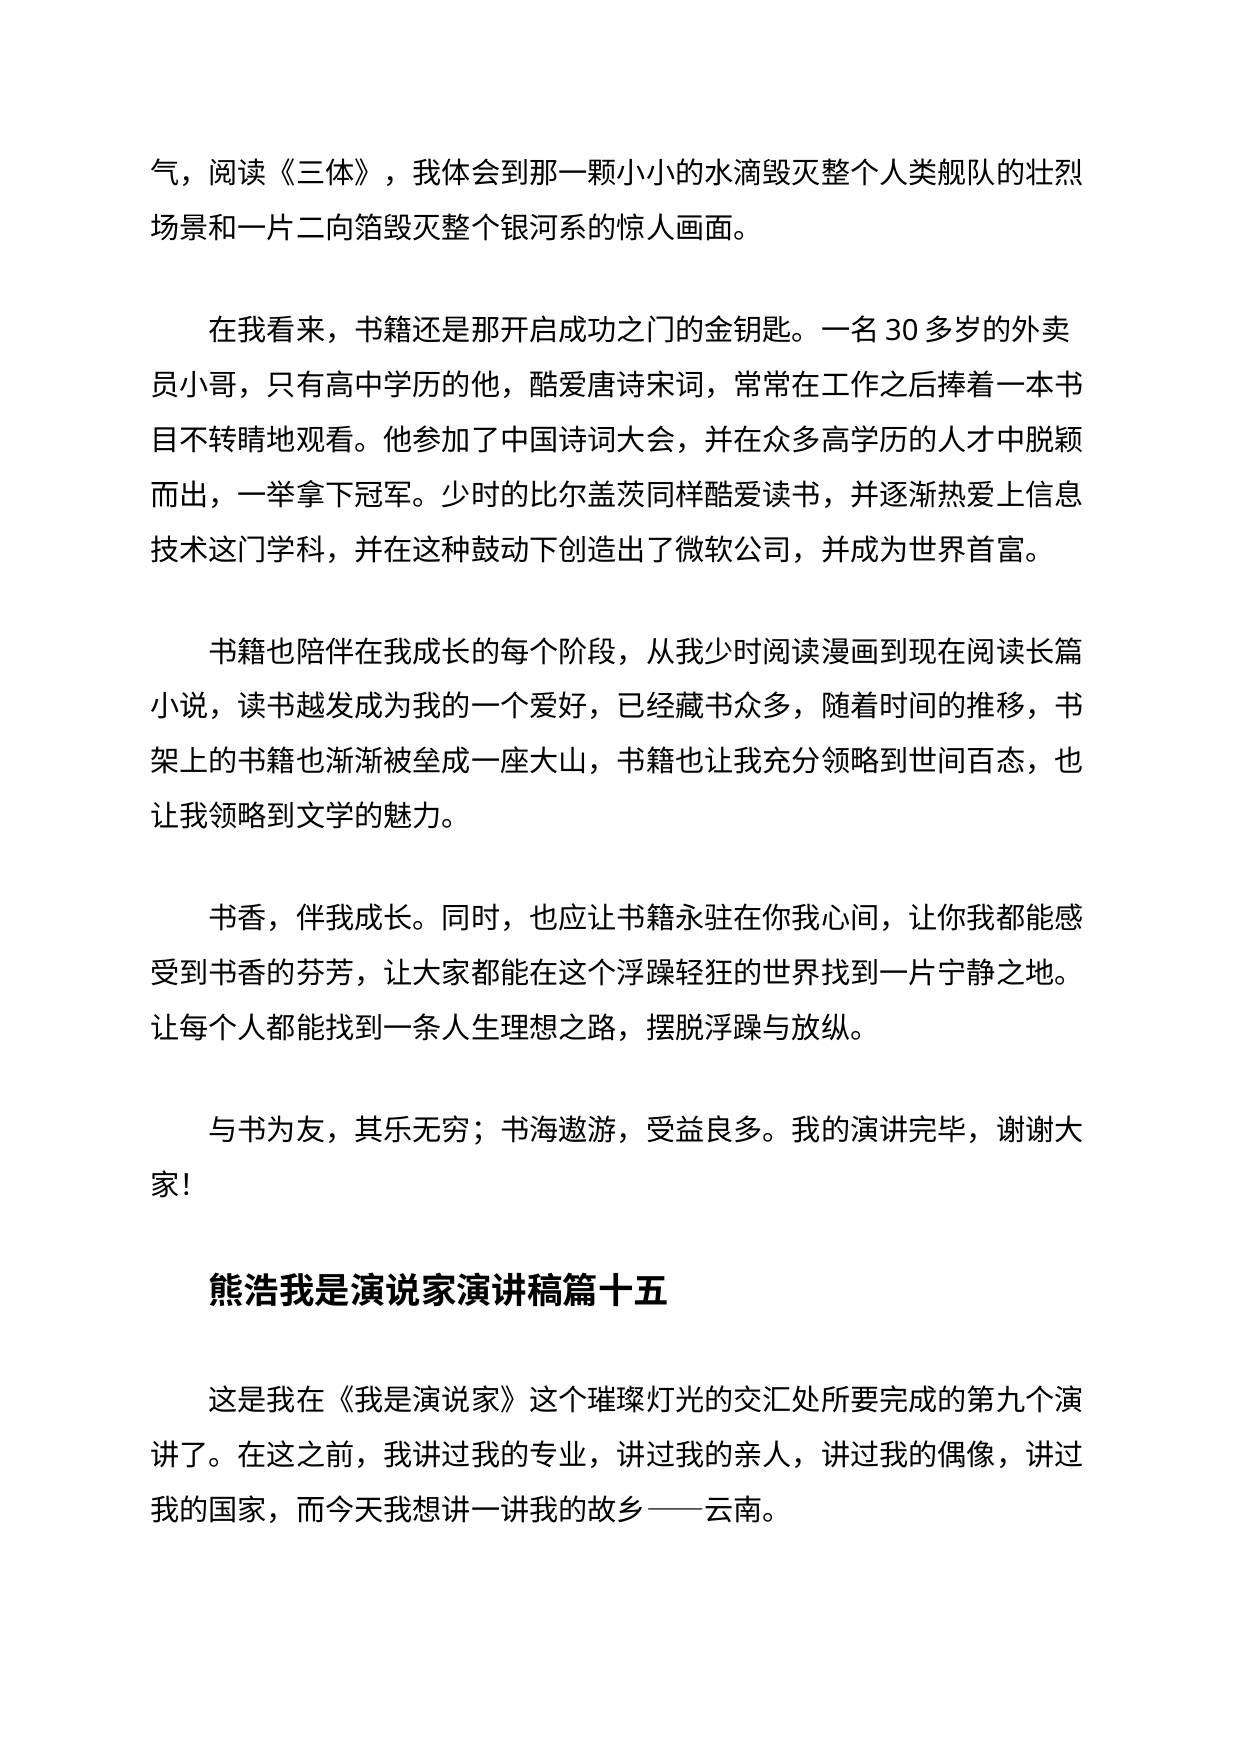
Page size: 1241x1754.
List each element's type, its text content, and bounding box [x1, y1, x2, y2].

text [150, 150, 1090, 247]
text 书香，伴我成长。同时，也应让书籍永驻在你我心间，让你我都能感受到书香的芬芳，让大家都能在这个浮躁轻狂的世界找到一片宁静之地。让每个人都能找到一条人生理想之路，摆脱浮躁与放纵。 [150, 894, 1090, 1047]
text 这是我在《我是演说家》这个璀璨灯光的交汇处所要完成的第九个演讲了。在这之前，我讲过我的专业，讲过我的亲人，讲过我的偶像，讲过我的国家，而今天我想讲一讲我的故乡——云南。 [150, 1376, 1090, 1528]
text 与书为友，其乐无穷；书海遨游，受益良多。我的演讲完毕，谢谢大家！ [150, 1106, 1090, 1203]
text 书籍也陪伴在我成长的每个阶段，从我少时阅读漫画到现在阅读长篇小说，读书越发成为我的一个爱好，已经藏书众多，随着时间的推移，书架上的书籍也渐渐被垒成一座大山，书籍也让我充分领略到世间百态，也让我领略到文学的魅力。 [150, 628, 1090, 835]
text 在我看来，书籍还是那开启成功之门的金钥匙。一名30多岁的外卖员小哥，只有高中学历的他，酷爱唐诗宋词，常常在工作之后捧着一本书目不转睛地观看。他参加了中国诗词大会，并在众多高学历的人才中脱颖而出，一举拿下冠军。少时的比尔盖茨同样酷爱读书，并逐渐热爱上信息技术这门学科，并在这种鼓动下创造出了微软公司，并成为世界首富。 [150, 307, 1090, 569]
text 熊浩我是演说家演讲稿篇十五 [150, 1263, 1090, 1314]
